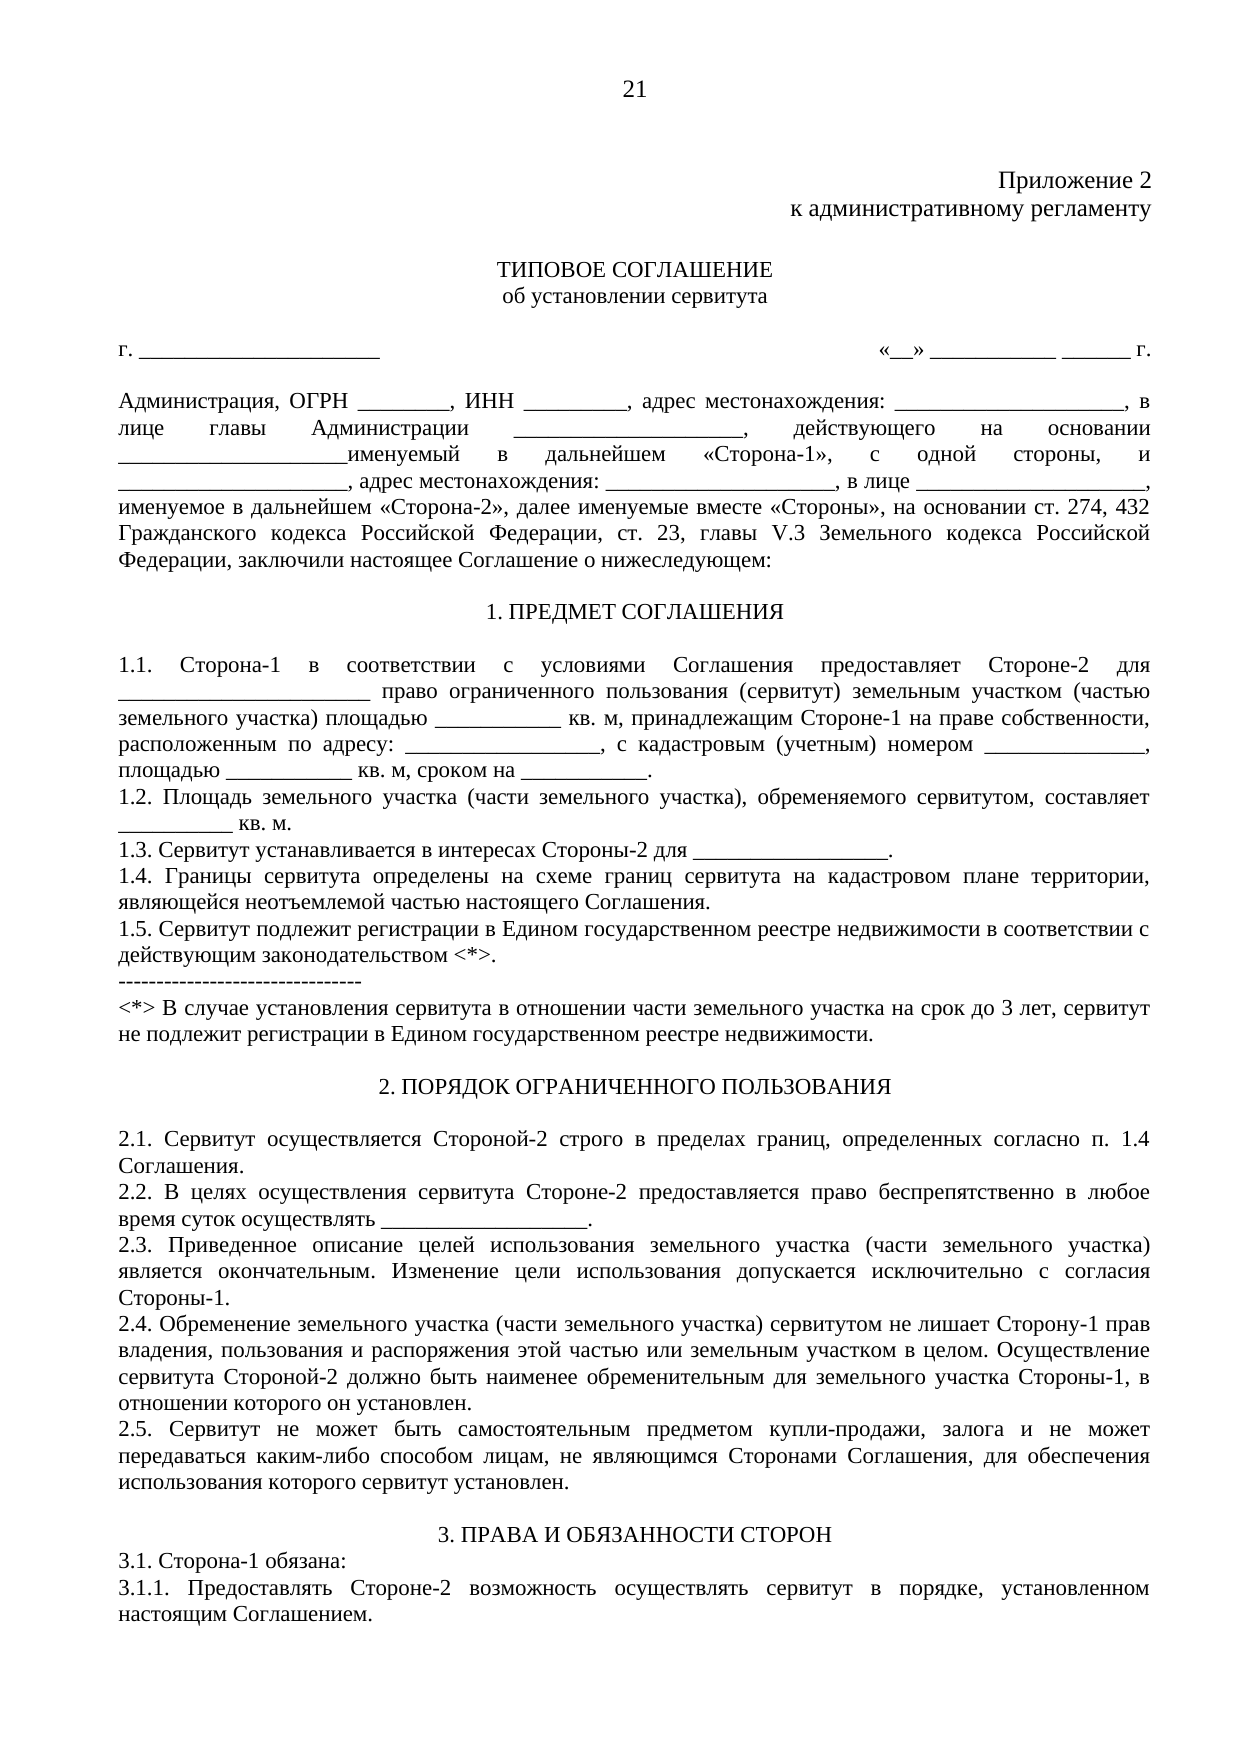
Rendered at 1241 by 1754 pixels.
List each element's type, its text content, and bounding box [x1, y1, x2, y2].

text 3.1.1. Предоставлять Стороне-2 возможность осуществлять сервитут в порядке, установленном настоящим Соглашением. [118, 1573, 1152, 1626]
text об установлении сервитута [118, 282, 1152, 308]
text 1.3. Сервитут устанавливается в интересах Стороны-2 для _________________. [118, 836, 1152, 862]
text <*> В случае установления сервитута в отношении части земельного участка на срок до 3 лет, сервитут не подлежит регистрации в Едином государственном реестре недвижимости. [118, 994, 1152, 1046]
text Администрация, ОГРН ________, ИНН _________, адрес местонахождения: ____________________, в лице главы Администрации ____________________, действующего на основании ____________________именуемый в дальнейшем «Сторона-1», с одной стороны, и ____________________, адрес местонахождения: ____________________, в лице ____________________, именуемое в дальнейшем «Сторона-2», далее именуемые вместе «Стороны», на основании ст. 274, 432 Гражданского кодекса Российской Федерации, ст. 23, главы V.3 Земельного кодекса Российской Федерации, заключили настоящее Соглашение о нижеследующем: [118, 388, 1152, 572]
text 2.5. Сервитут не может быть самостоятельным предметом купли-продажи, залога и не может передаваться каким-либо способом лицам, не являющимся Сторонами Соглашения, для обеспечения использования которого сервитут установлен. [118, 1415, 1152, 1494]
text 3. ПРАВА И ОБЯЗАННОСТИ СТОРОН [118, 1521, 1152, 1547]
text 2.1. Сервитут осуществляется Стороной-2 строго в пределах границ, определенных согласно п. 1.4 Соглашения. [118, 1126, 1152, 1178]
text -------------------------------- [118, 967, 1152, 994]
text 2. ПОРЯДОК ОГРАНИЧЕННОГО ПОЛЬЗОВАНИЯ [118, 1073, 1152, 1099]
text 2.3. Приведенное описание целей использования земельного участка (части земельного участка) является окончательным. Изменение цели использования допускается исключительно с согласия Стороны-1. [118, 1231, 1152, 1310]
text г. _____________________ «__» ___________ ______ г. [118, 335, 1152, 361]
text 1.2. Площадь земельного участка (части земельного участка), обременяемого сервитутом, составляет __________ кв. м. [118, 783, 1152, 836]
text 1.5. Сервитут подлежит регистрации в Едином государственном реестре недвижимости в соответствии с действующим законодательством <*>. [118, 915, 1152, 967]
text 1.1. Сторона-1 в соответствии с условиями Соглашения предоставляет Стороне-2 для ______________________ право ограниченного пользования (сервитут) земельным участком (частью земельного участка) площадью ___________ кв. м, принадлежащим Стороне-1 на праве собственности, расположенным по адресу: _________________, с кадастровым (учетным) номером ______________, площадью ___________ кв. м, сроком на ___________. [118, 651, 1152, 783]
text ТИПОВОЕ СОГЛАШЕНИЕ [118, 256, 1152, 282]
text 3.1. Сторона-1 обязана: [118, 1547, 1152, 1573]
text 1.4. Границы сервитута определены на схеме границ сервитута на кадастровом плане территории, являющейся неотъемлемой частью настоящего Соглашения. [118, 862, 1152, 915]
text к административному регламенту [118, 193, 1152, 222]
text 2.4. Обременение земельного участка (части земельного участка) сервитутом не лишает Сторону-1 прав владения, пользования и распоряжения этой частью или земельным участком в целом. Осуществление сервитута Стороной-2 должно быть наименее обременительным для земельного участка Стороны-1, в отношении которого он установлен. [118, 1310, 1152, 1415]
text 2.2. В целях осуществления сервитута Стороне-2 предоставляется право беспрепятственно в любое время суток осуществлять __________________. [118, 1178, 1152, 1231]
text Приложение 2 [118, 165, 1152, 193]
text 1. ПРЕДМЕТ СОГЛАШЕНИЯ [118, 598, 1152, 625]
